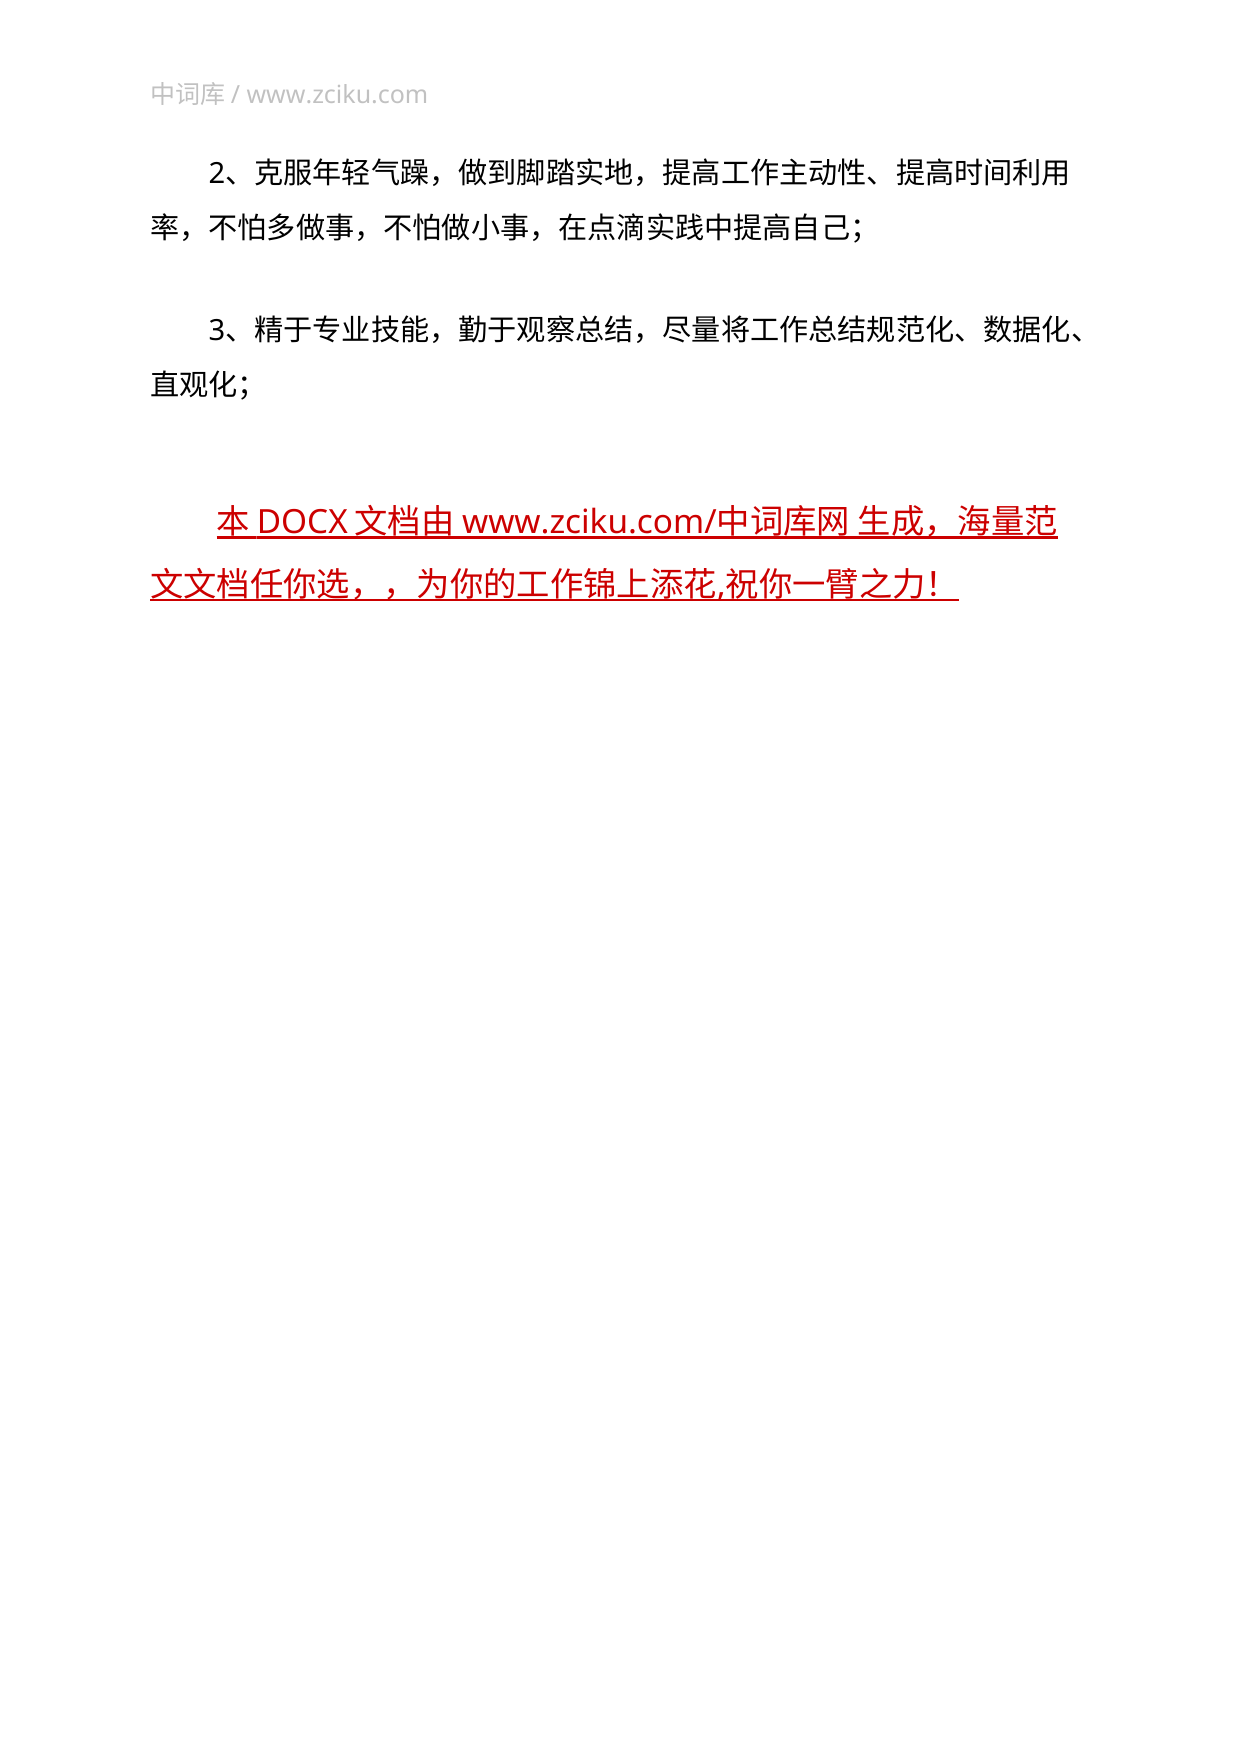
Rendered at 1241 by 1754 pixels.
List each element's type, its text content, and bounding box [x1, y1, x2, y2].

text 3、精于专业技能，勤于观察总结，尽量将工作总结规范化、数据化、直观化； [150, 307, 1090, 404]
text 2、克服年轻气躁，做到脚踏实地，提高工作主动性、提高时间利用率，不怕多做事，不怕做小事，在点滴实践中提高自己； [150, 150, 1090, 247]
text 本DOCX文档由 www.zciku.com/中词库网 生成，海量范文文档任你选，，为你的工作锦上添花,祝你一臂之力！ [150, 495, 1090, 606]
